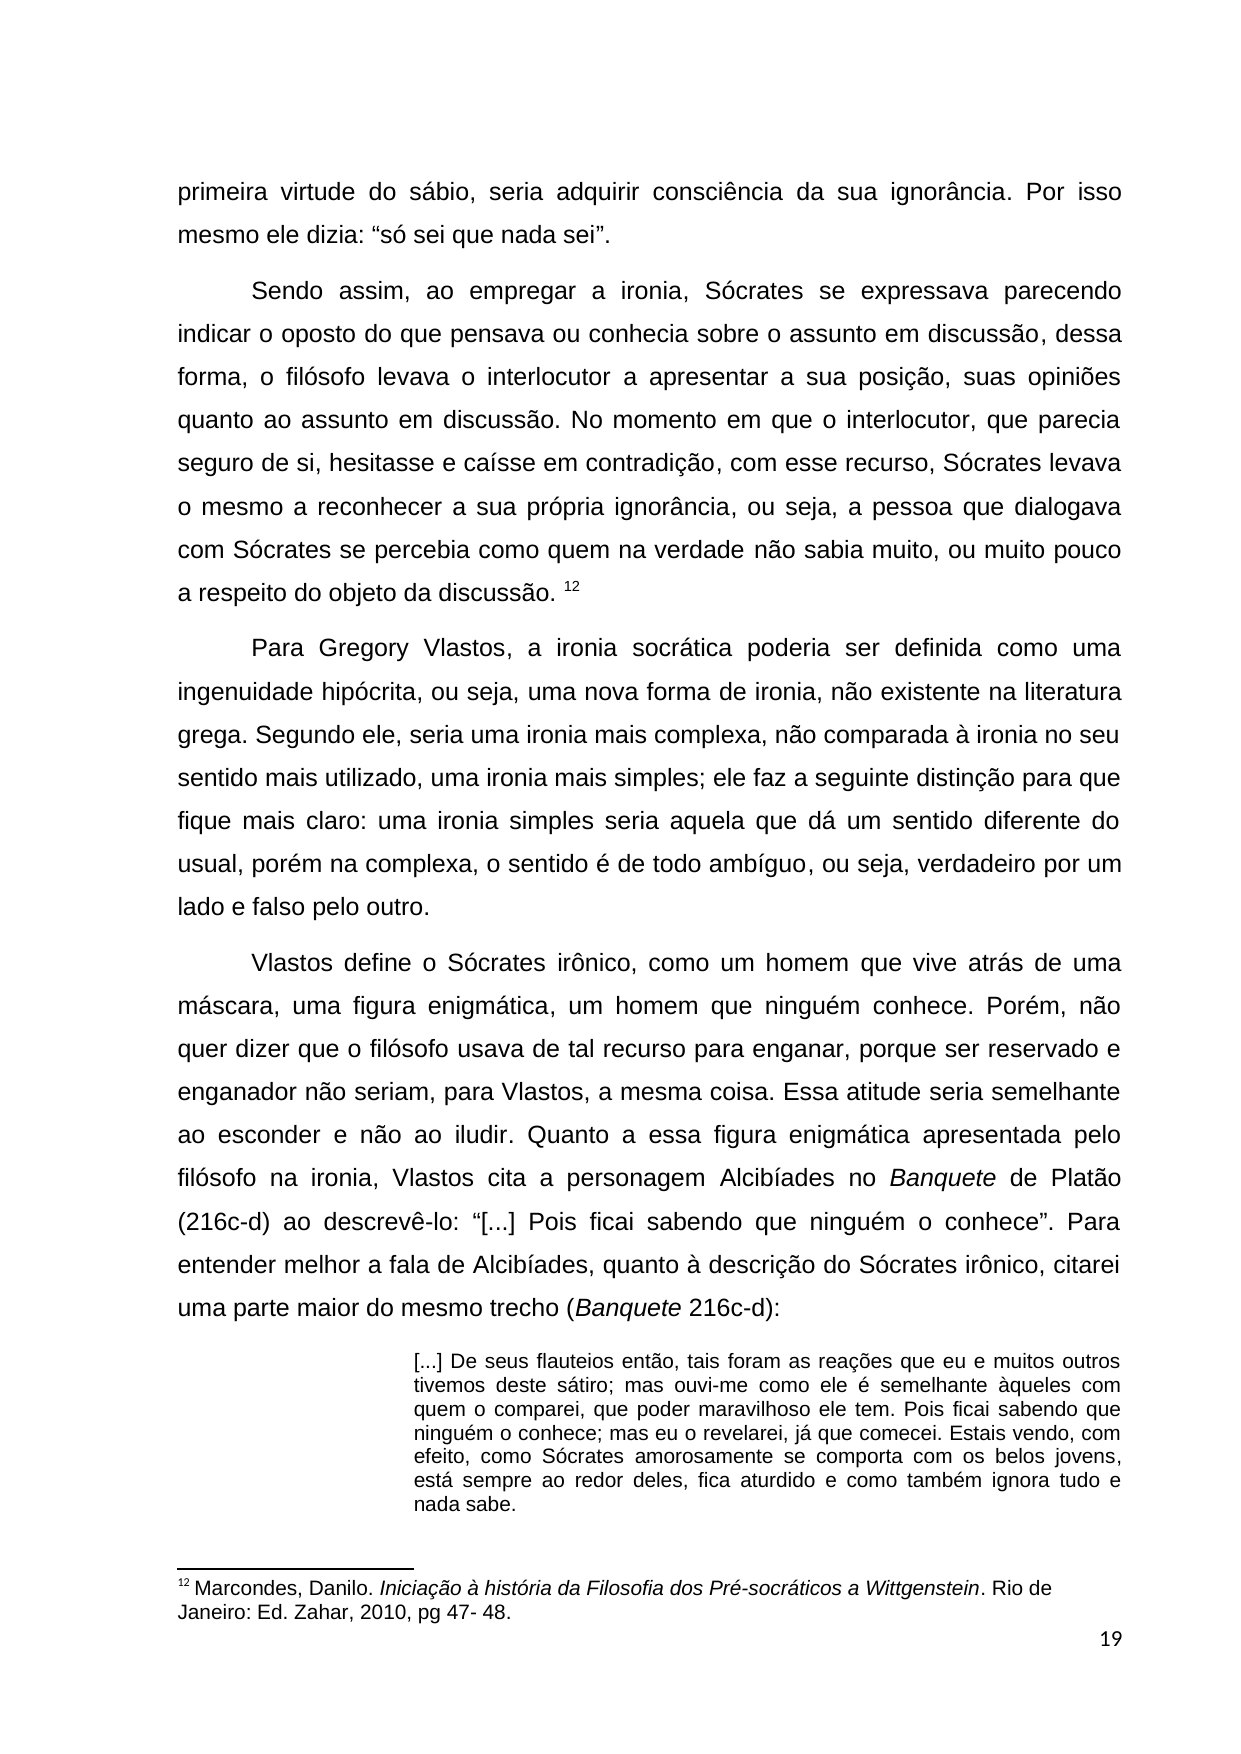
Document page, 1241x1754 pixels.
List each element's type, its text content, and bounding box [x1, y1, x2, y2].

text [177, 177, 1122, 249]
text [...] De seus flauteios então, tais foram as reações que eu e muitos outros tivemos deste sátiro; mas ouvi-me como ele é semelhante àqueles com quem o comparei, que poder maravilhoso ele tem. Pois ficai sabendo que ninguém o conhece; mas eu o revelarei, já que comecei. Estais vendo, com efeito, como Sócrates amorosamente se comporta com os belos jovens, está sempre ao redor deles, fica aturdido e como também ignora tudo e nada sabe. [413, 1348, 1122, 1516]
text Para Gregory Vlastos, a ironia socrática poderia ser definida como uma ingenuidade hipócrita, ou seja, uma nova forma de ironia, não existente na literatura grega. Segundo ele, seria uma ironia mais complexa, não comparada à ironia no seu sentido mais utilizado, uma ironia mais simples; ele faz a seguinte distinção para que fique mais claro: uma ironia simples seria aquela que dá um sentido diferente do usual, porém na complexa, o sentido é de todo ambíguo, ou seja, verdadeiro por um lado e falso pelo outro. [177, 633, 1122, 921]
text Sendo assim, ao empregar a ironia, Sócrates se expressava parecendo indicar o oposto do que pensava ou conhecia sobre o assunto em discussão, dessa forma, o filósofo levava o interlocutor a apresentar a sua posição, suas opiniões quanto ao assunto em discussão. No momento em que o interlocutor, que parecia seguro de si, hesitasse e caísse em contradição, com esse recurso, Sócrates levava o mesmo a reconhecer a sua própria ignorância, ou seja, a pessoa que dialogava com Sócrates se percebia como quem na verdade não sabia muito, ou muito pouco a respeito do objeto da discussão. [177, 276, 1122, 607]
text Vlastos define o Sócrates irônico, como um homem que vive atrás de uma máscara, uma figura enigmática, um homem que ninguém conhece. Porém, não quer dizer que o filósofo usava de tal recurso para enganar, porque ser reservado e enganador não seriam, para Vlastos, a mesma coisa. Essa atitude seria semelhante ao esconder e não ao iludir. Quanto a essa figura enigmática apresentada pelo filósofo na ironia, Vlastos cita a personagem Alcibíades no Banquete de Platão (216c-d) ao descrevê-lo: “[...] Pois ficai sabendo que ninguém o conhece”. Para entender melhor a fala de Alcibíades, quanto à descrição do Sócrates irônico, citarei uma parte maior do mesmo trecho (Banquete 216c-d): [177, 948, 1122, 1322]
